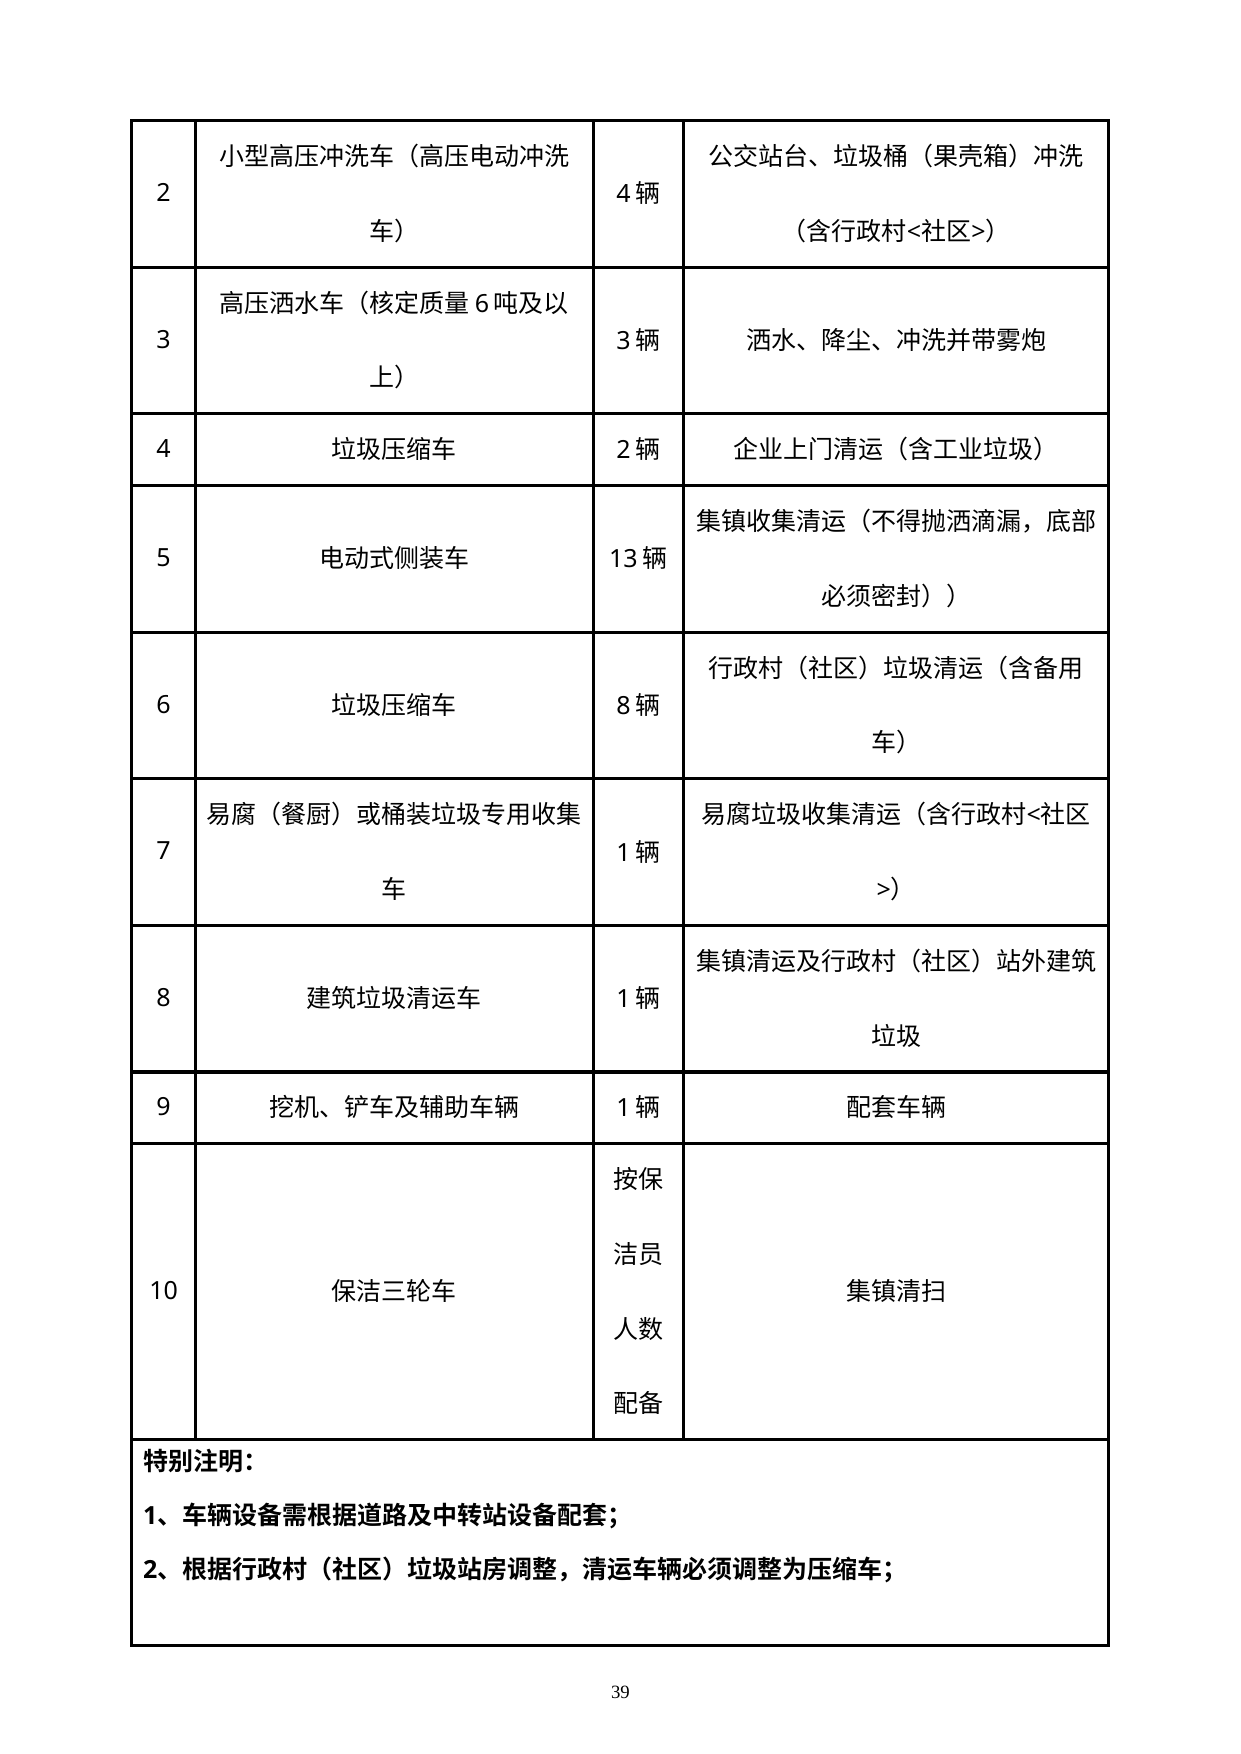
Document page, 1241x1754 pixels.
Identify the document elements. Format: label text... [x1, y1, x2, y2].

table_cell 8 [133, 927, 194, 1070]
table_cell 2 [133, 122, 194, 266]
table_cell 配套车辆 [685, 1074, 1107, 1142]
table_cell 2辆 [595, 415, 682, 484]
table_cell 高压洒水车（核定质量6吨及以上） [197, 269, 592, 412]
table_cell 垃圾压缩车 [197, 634, 592, 777]
table_cell 保洁三轮车 [197, 1145, 592, 1438]
table_cell 5 [133, 487, 194, 631]
table_cell 按保洁员人数配备 [595, 1145, 682, 1438]
table_cell 洒水、降尘、冲洗并带雾炮 [685, 269, 1107, 412]
table_cell 建筑垃圾清运车 [197, 927, 592, 1070]
table_cell 1辆 [595, 780, 682, 924]
table_cell 8辆 [595, 634, 682, 777]
table_cell 10 [133, 1145, 194, 1438]
table_cell 13辆 [595, 487, 682, 631]
table_cell 3辆 [595, 269, 682, 412]
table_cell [133, 1441, 1107, 1643]
table_cell 3 [133, 269, 194, 412]
table_cell 7 [133, 780, 194, 924]
table_cell 易腐垃圾收集清运（含行政村<社区>） [685, 780, 1107, 924]
table_cell 小型高压冲洗车（高压电动冲洗车） [197, 122, 592, 266]
table_cell 企业上门清运（含工业垃圾） [685, 415, 1107, 484]
table_cell 垃圾压缩车 [197, 415, 592, 484]
table_cell 1辆 [595, 927, 682, 1070]
table_cell 电动式侧装车 [197, 487, 592, 631]
table_cell 行政村（社区）垃圾清运（含备用车） [685, 634, 1107, 777]
table_cell 集镇收集清运（不得抛洒滴漏，底部必须密封）） [685, 487, 1107, 631]
table_cell 4辆 [595, 122, 682, 266]
table_cell 挖机、铲车及辅助车辆 [197, 1074, 592, 1142]
table_cell 4 [133, 415, 194, 484]
table_cell 1辆 [595, 1074, 682, 1142]
table_cell 公交站台、垃圾桶（果壳箱）冲洗（含行政村<社区>） [685, 122, 1107, 266]
table_cell 集镇清运及行政村（社区）站外建筑垃圾 [685, 927, 1107, 1070]
table_cell 易腐（餐厨）或桶装垃圾专用收集车 [197, 780, 592, 924]
table_cell 集镇清扫 [685, 1145, 1107, 1438]
table_cell 9 [133, 1074, 194, 1142]
table_cell 6 [133, 634, 194, 777]
